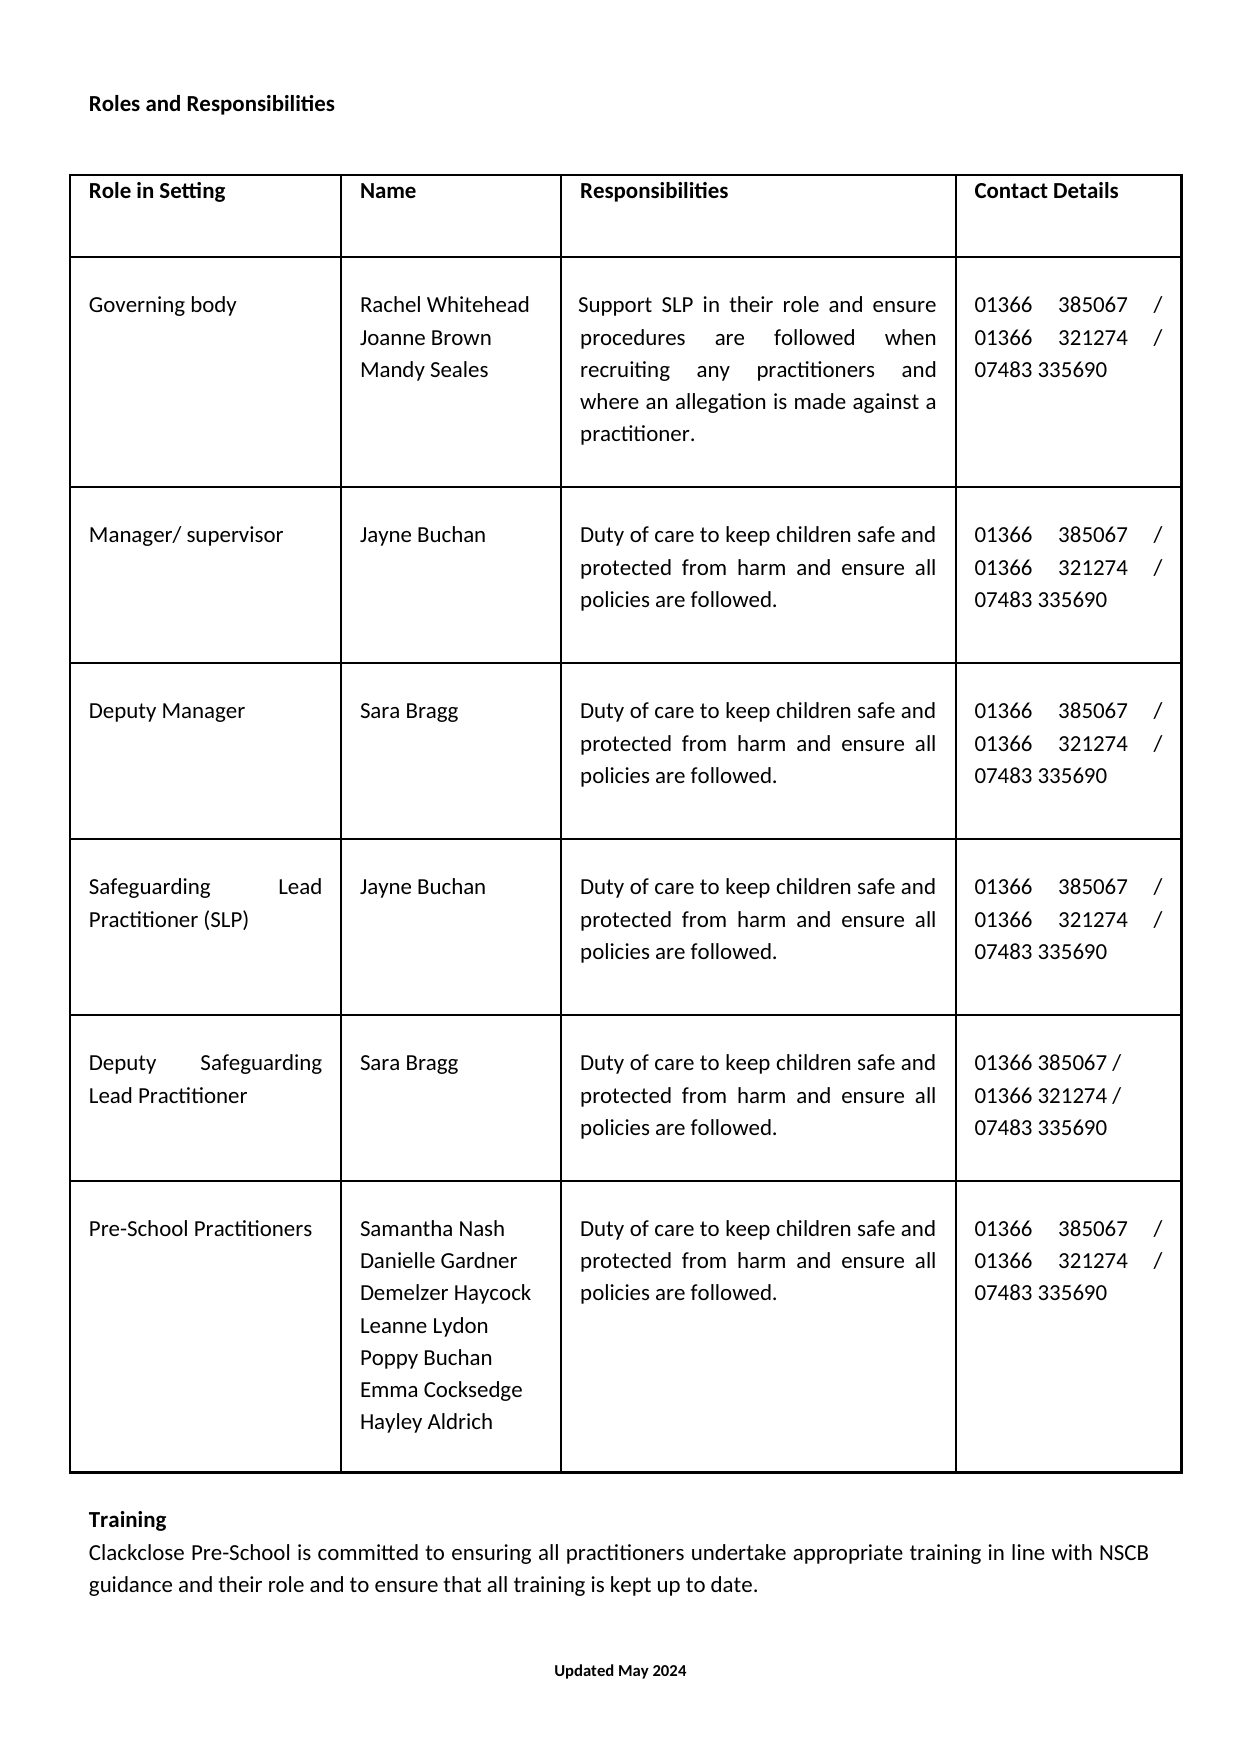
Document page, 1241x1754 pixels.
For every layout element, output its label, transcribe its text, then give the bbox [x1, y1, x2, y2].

table_header Name [342, 176, 560, 256]
table_cell Duty of care to keep children safe and protected from harm and ensure all policies are followed. [562, 1182, 955, 1471]
table_cell 01366 385067 / 01366 321274 / 07483 335690 [957, 488, 1180, 662]
table_cell Jayne Buchan [342, 840, 560, 1014]
table_cell Manager/ supervisor [71, 488, 340, 662]
table_cell Jayne Buchan [342, 488, 560, 662]
table_header Responsibilities [562, 176, 955, 256]
table_cell Governing body [71, 258, 340, 486]
text Roles and Responsibilities [89, 89, 1152, 117]
table_cell Deputy Manager [71, 664, 340, 838]
table_cell Sara Bragg [342, 1016, 560, 1180]
text Clackclose Pre-School is committed to ensuring all practitioners undertake appropriate training in line with NSCB guidance and their role and to ensure that all training is kept up to date. [89, 1538, 1152, 1598]
table_cell 01366 385067 / 01366 321274 / 07483 335690 [957, 840, 1180, 1014]
table_cell Support SLP in their role and ensure procedures are followed when recruiting any practitioners and where an allegation is made against a practitioner. [562, 258, 955, 486]
table_cell 01366 385067 / 01366 321274 / 07483 335690 [957, 664, 1180, 838]
table_cell 01366 385067 / 01366 321274 / 07483 335690 [957, 1016, 1180, 1180]
table_cell Duty of care to keep children safe and protected from harm and ensure all policies are followed. [562, 664, 955, 838]
text Training [89, 1506, 1152, 1534]
table_cell Duty of care to keep children safe and protected from harm and ensure all policies are followed. [562, 488, 955, 662]
table_cell Pre-School Practitioners [71, 1182, 340, 1471]
table_cell 01366 385067 / 01366 321274 / 07483 335690 [957, 258, 1180, 486]
table_cell Sara Bragg [342, 664, 560, 838]
table_cell Duty of care to keep children safe and protected from harm and ensure all policies are followed. [562, 840, 955, 1014]
table_cell Samantha Nash Danielle Gardner Demelzer Haycock Leanne Lydon Poppy Buchan Emma Cocksedge Hayley Aldrich [342, 1182, 560, 1471]
table_cell Rachel Whitehead Joanne Brown Mandy Seales [342, 258, 560, 486]
table_header Role in Setting [71, 176, 340, 256]
table_header Contact Details [957, 176, 1180, 256]
table_cell Duty of care to keep children safe and protected from harm and ensure all policies are followed. [562, 1016, 955, 1180]
table_cell 01366 385067 / 01366 321274 / 07483 335690 [957, 1182, 1180, 1471]
table_cell Safeguarding Lead Practitioner (SLP) [71, 840, 340, 1014]
table_cell Deputy Safeguarding Lead Practitioner [71, 1016, 340, 1180]
